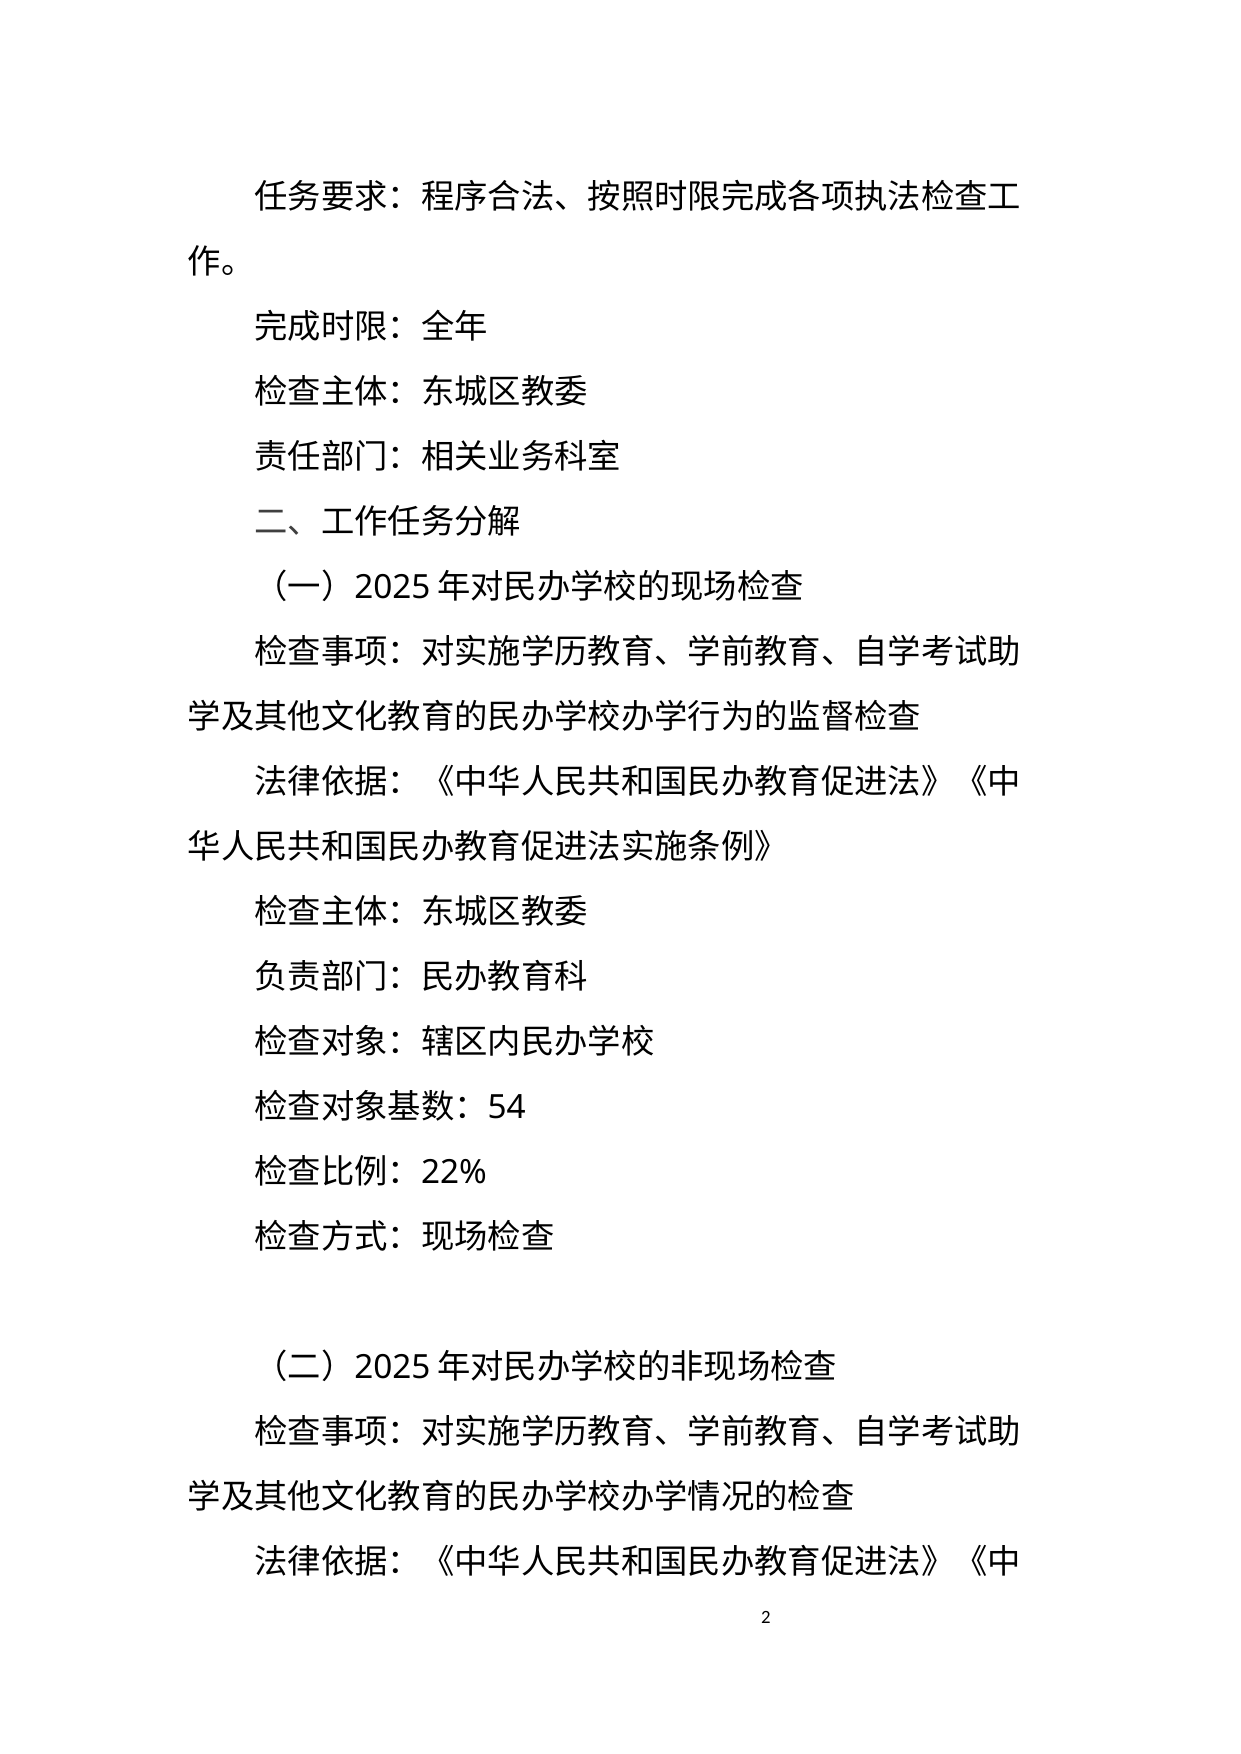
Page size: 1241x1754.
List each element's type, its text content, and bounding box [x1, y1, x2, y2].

text 检查事项：对实施学历教育、学前教育、自学考试助学及其他文化教育的民办学校办学情况的检查 [187, 1397, 1053, 1527]
text （二）2025年对民办学校的非现场检查 [187, 1332, 1053, 1397]
text 检查主体：东城区教委 [187, 877, 1053, 942]
text 检查事项：对实施学历教育、学前教育、自学考试助学及其他文化教育的民办学校办学行为的监督检查 [187, 617, 1053, 747]
text （一）2025年对民办学校的现场检查 [187, 552, 1053, 617]
text 检查主体：东城区教委 [187, 357, 1053, 422]
text 任务要求：程序合法、按照时限完成各项执法检查工作。 [187, 162, 1053, 292]
text 负责部门：民办教育科 [187, 942, 1053, 1007]
text 法律依据：《中华人民共和国民办教育促进法》《中华人民共和国民办教育促进法实施条例》 [187, 747, 1053, 877]
text 完成时限：全年 [187, 292, 1053, 357]
text 检查方式：现场检查 [187, 1202, 1053, 1267]
text 检查对象基数：54 [187, 1072, 1053, 1137]
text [187, 1527, 1053, 1592]
text 检查比例：22% [187, 1137, 1053, 1202]
text 检查对象：辖区内民办学校 [187, 1007, 1053, 1072]
text 责任部门：相关业务科室 [187, 422, 1053, 487]
text 二、工作任务分解 [187, 487, 1053, 552]
